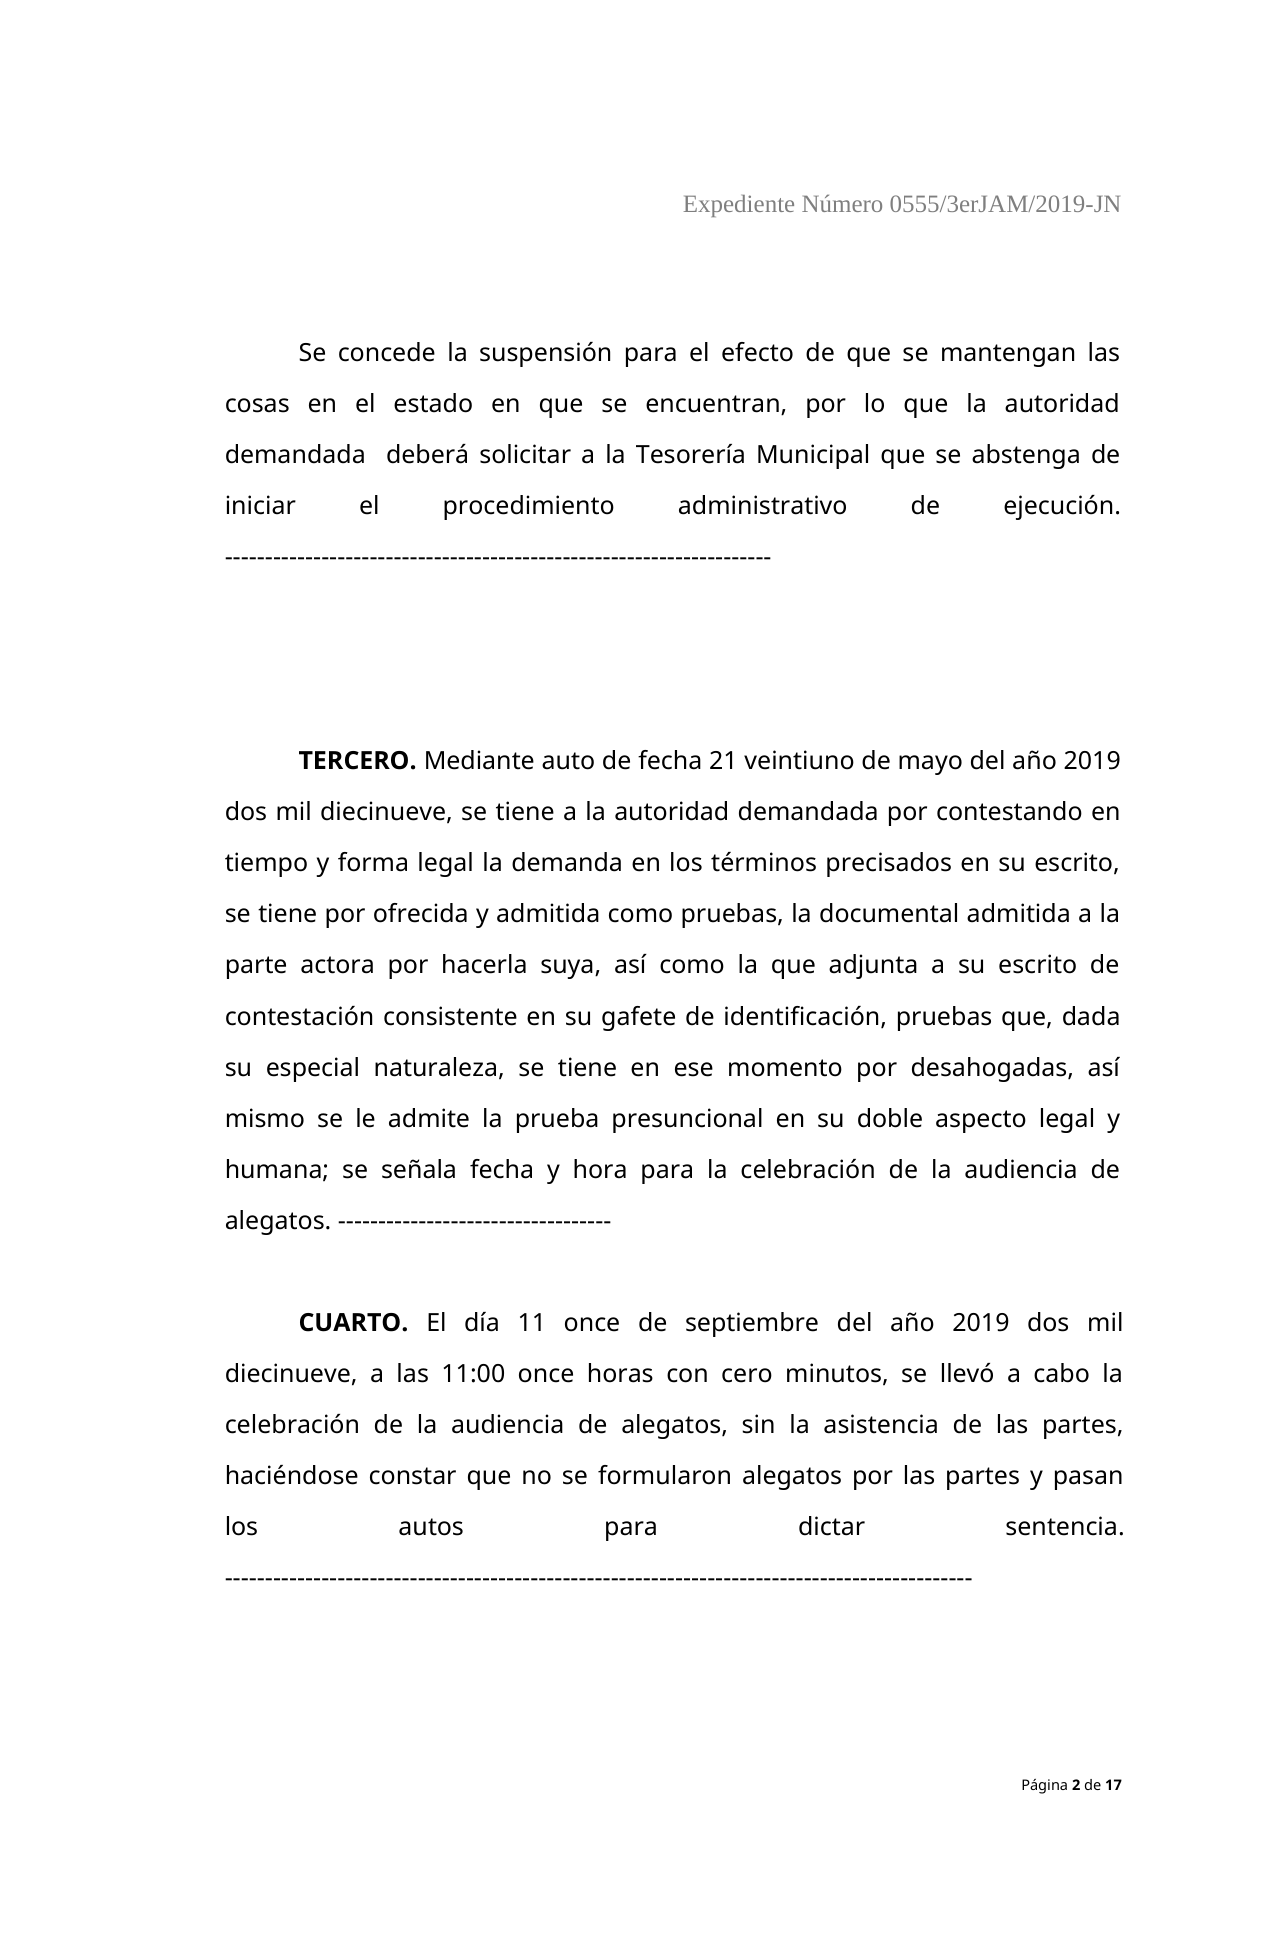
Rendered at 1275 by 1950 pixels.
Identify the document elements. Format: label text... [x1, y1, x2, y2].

text CUARTO. El día 11 once de septiembre del año 2019 dos mil diecinueve, a las 11:00 once horas con cero minutos, se llevó a cabo la celebración de la audiencia de alegatos, sin la asistencia de las partes, haciéndose constar que no se formularon alegatos por las partes y pasan los autos para dictar sentencia. --------------------------------------------------------------------------------------------- [224, 1304, 1125, 1594]
text Se concede la suspensión para el efecto de que se mantengan las cosas en el estado en que se encuentran, por lo que la autoridad demandada deberá solicitar a la Tesorería Municipal que se abstenga de iniciar el procedimiento administrativo de ejecución. -------------------------------------------------------------------- [224, 334, 1121, 573]
text TERCERO. Mediante auto de fecha 21 veintiuno de mayo del año 2019 dos mil diecinueve, se tiene a la autoridad demandada por contestando en tiempo y forma legal la demanda en los términos precisados en su escrito, se tiene por ofrecida y admitida como pruebas, la documental admitida a la parte actora por hacerla suya, así como la que adjunta a su escrito de contestación consistente en su gafete de identificación, pruebas que, dada su especial naturaleza, se tiene en ese momento por desahogadas, así mismo se le admite la prueba presuncional en su doble aspecto legal y humana; se señala fecha y hora para la celebración de la audiencia de alegatos. ---------------------------------- [224, 743, 1121, 1236]
